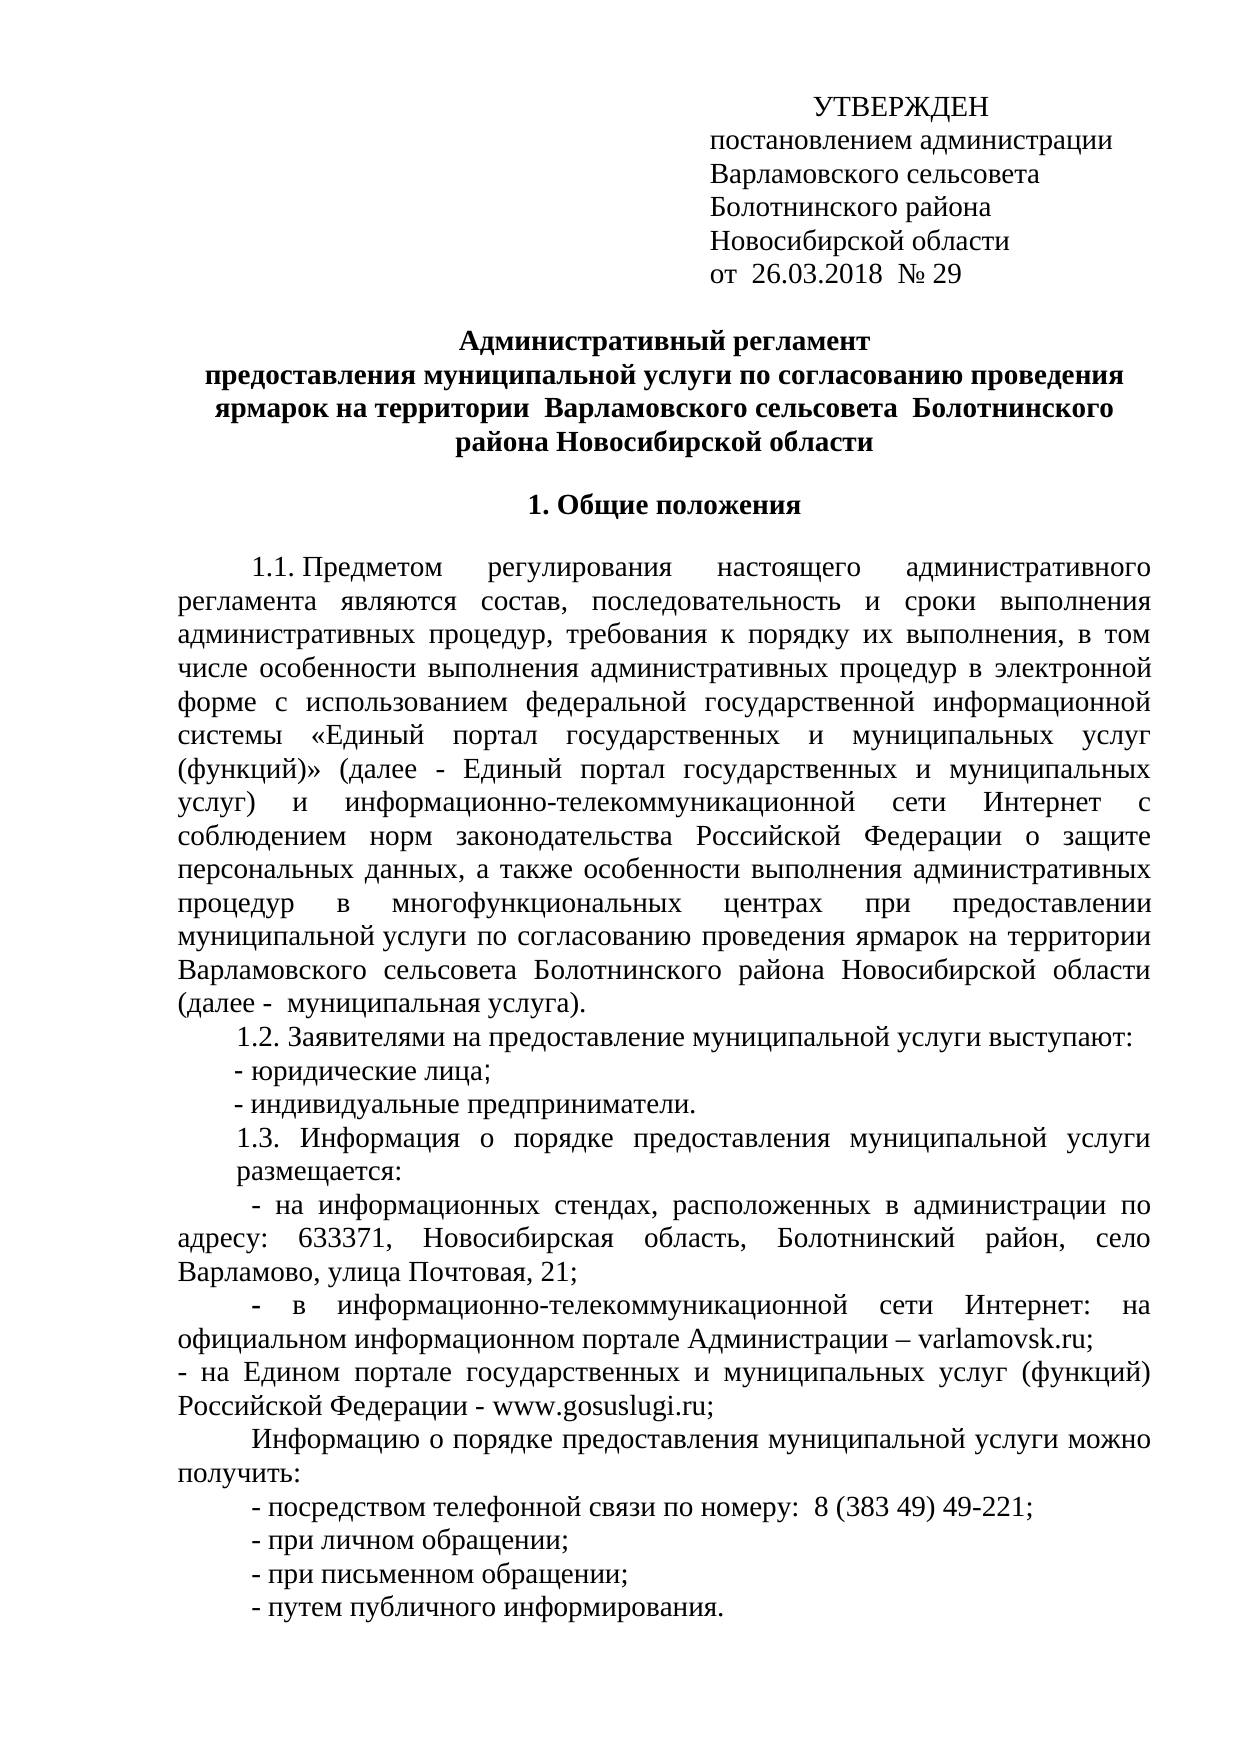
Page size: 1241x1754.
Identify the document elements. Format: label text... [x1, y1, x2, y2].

text 1.3. Информация о порядке предоставления муниципальной услуги размещается: [236, 1120, 1152, 1187]
text - в информационно-телекоммуникационной сети Интернет: на официальном информационном портале Администрации – varlamovsk.ru; [177, 1287, 1152, 1354]
text - на информационных стендах, расположенных в администрации по адресу: 633371, Новосибирская область, Болотнинский район, село Варламово, улица Почтовая, 21; [177, 1187, 1152, 1287]
text Варламовского сельсовета [177, 156, 1152, 189]
text от 26.03.2018 № 29 [177, 256, 1152, 290]
text - на Едином портале государственных и муниципальных услуг (функций) Российской Федерации - www.gosuslugi.ru; [177, 1354, 1152, 1422]
text 1.2. Заявителями на предоставление муниципальной услуги выступают: [177, 1019, 1152, 1053]
text Административный регламент [177, 323, 1152, 357]
text - посредством телефонной связи по номеру: 8 (383 49) 49-221; [177, 1489, 1152, 1522]
text 1.1. Предметом регулирования настоящего административного регламента являются состав, последовательность и сроки выполнения административных процедур, требования к порядку их выполнения, в том числе особенности выполнения административных процедур в электронной форме с использованием федеральной государственной информационной системы «Единый портал государственных и муниципальных услуг (функций)» (далее - Единый портал государственных и муниципальных услуг) и информационно-телекоммуникационной сети Интернет с соблюдением норм законодательства Российской Федерации о защите персональных данных, а также особенности выполнения административных процедур в многофункциональных центрах при предоставлении муниципальной услуги по согласованию проведения ярмарок на территории Варламовского сельсовета Болотнинского района Новосибирской области (далее - муниципальная услуга). [177, 549, 1152, 1019]
text предоставления муниципальной услуги по согласованию проведения ярмарок на территории Варламовского сельсовета Болотнинского района Новосибирской области [177, 357, 1152, 458]
text - при личном обращении; [177, 1522, 1152, 1556]
text - путем публичного информирования. [177, 1589, 1152, 1623]
text Новосибирской области [177, 223, 1152, 256]
text - индивидуальные предприниматели. [177, 1086, 1152, 1120]
text - при письменном обращении; [177, 1556, 1152, 1589]
text Информацию о порядке предоставления муниципальной услуги можно получить: [177, 1422, 1152, 1489]
text Болотнинского района [177, 189, 1152, 223]
text постановлением администрации [177, 122, 1152, 156]
text - юридические лица; [177, 1053, 1152, 1086]
text 1. Общие положения [177, 487, 1152, 520]
text УТВЕРЖДЕН [177, 89, 1152, 122]
